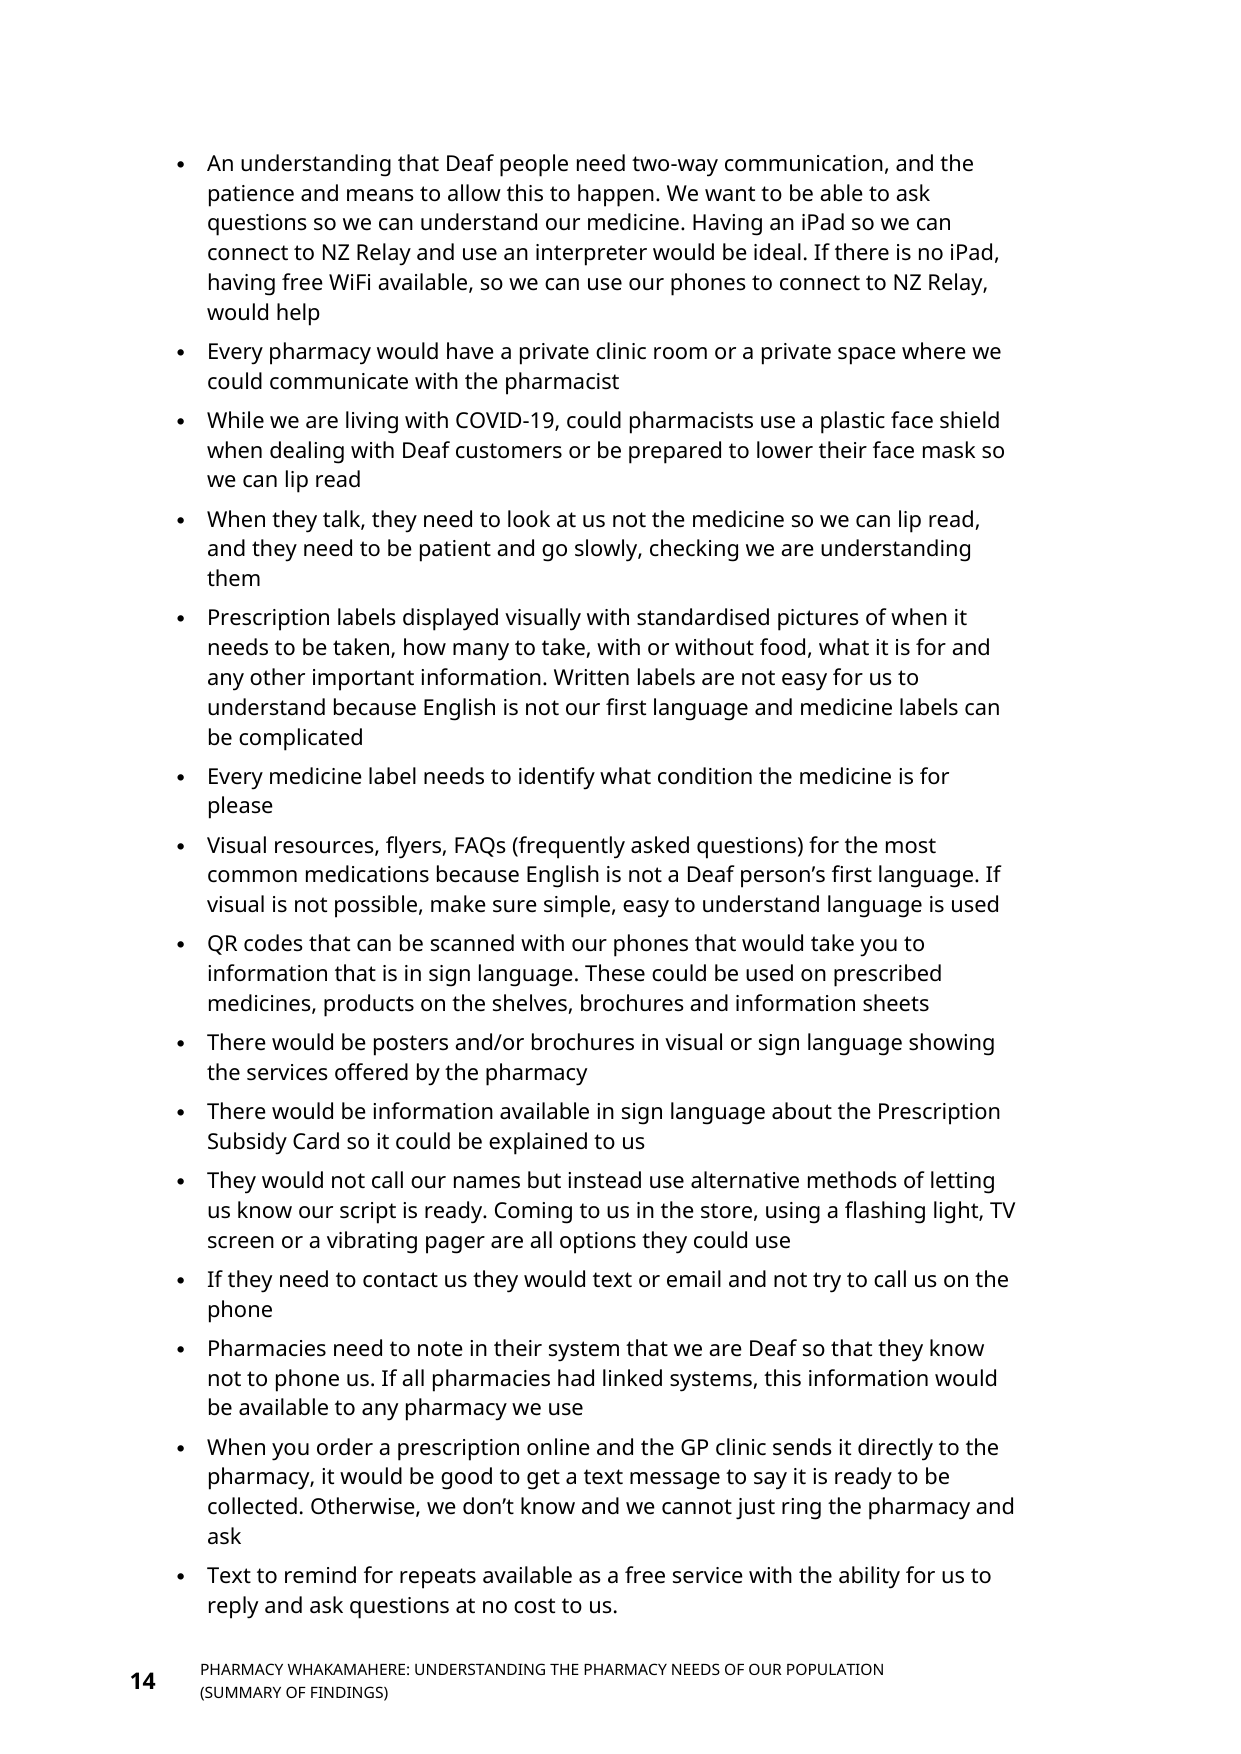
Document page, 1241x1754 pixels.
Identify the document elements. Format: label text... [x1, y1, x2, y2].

text Every pharmacy would have a private clinic room or a private space where we could communicate with the pharmacist [177, 336, 1019, 395]
text An understanding that Deaf people need two-way communication, and the patience and means to allow this to happen. We want to be able to ask questions so we can understand our medicine. Having an iPad so we can connect to NZ Relay and use an interpreter would be ideal. If there is no iPad, having free WiFi available, so we can use our phones to connect to NZ Relay, would help [177, 148, 1019, 326]
text Pharmacies need to note in their system that we are Deaf so that they know not to phone us. If all pharmacies had linked systems, this information would be available to any pharmacy we use [177, 1333, 1019, 1422]
text If they need to contact us they would text or email and not try to call us on the phone [177, 1264, 1019, 1323]
text There would be information available in sign language about the Prescription Subsidy Card so it could be explained to us [177, 1096, 1019, 1156]
text Visual resources, flyers, FAQs (frequently asked questions) for the most common medications because English is not a Deaf person’s first language. If visual is not possible, make sure simple, easy to understand language is used [177, 829, 1019, 919]
text When they talk, they need to look at us not the medicine so we can lip read, and they need to be patient and go slowly, checking we are understanding them [177, 503, 1019, 593]
text Every medicine label needs to identify what condition the medicine is for please [177, 761, 1019, 820]
text While we are living with COVID-19, could pharmacists use a plastic face shield when dealing with Deaf customers or be prepared to lower their face mask so we can lip read [177, 405, 1019, 494]
text When you order a prescription online and the GP clinic sends it directly to the pharmacy, it would be good to get a text message to say it is ready to be collected. Otherwise, we don’t know and we cannot just ring the pharmacy and ask [177, 1431, 1019, 1551]
text Text to remind for repeats available as a free service with the ability for us to reply and ask questions at no cost to us. [177, 1560, 1019, 1619]
text QR codes that can be scanned with our phones that would take you to information that is in sign language. These could be used on prescribed medicines, products on the shelves, brochures and information sheets [177, 928, 1019, 1018]
text There would be posters and/or brochures in visual or sign language showing the services offered by the pharmacy [177, 1027, 1019, 1087]
text They would not call our names but instead use alternative methods of letting us know our script is ready. Coming to us in the store, using a flashing light, TV screen or a vibrating pager are all options they could use [177, 1165, 1019, 1254]
text Prescription labels displayed visually with standardised pictures of when it needs to be taken, how many to take, with or without food, what it is for and any other important information. Written labels are not easy for us to understand because English is not our first language and medicine labels can be complicated [177, 602, 1019, 751]
